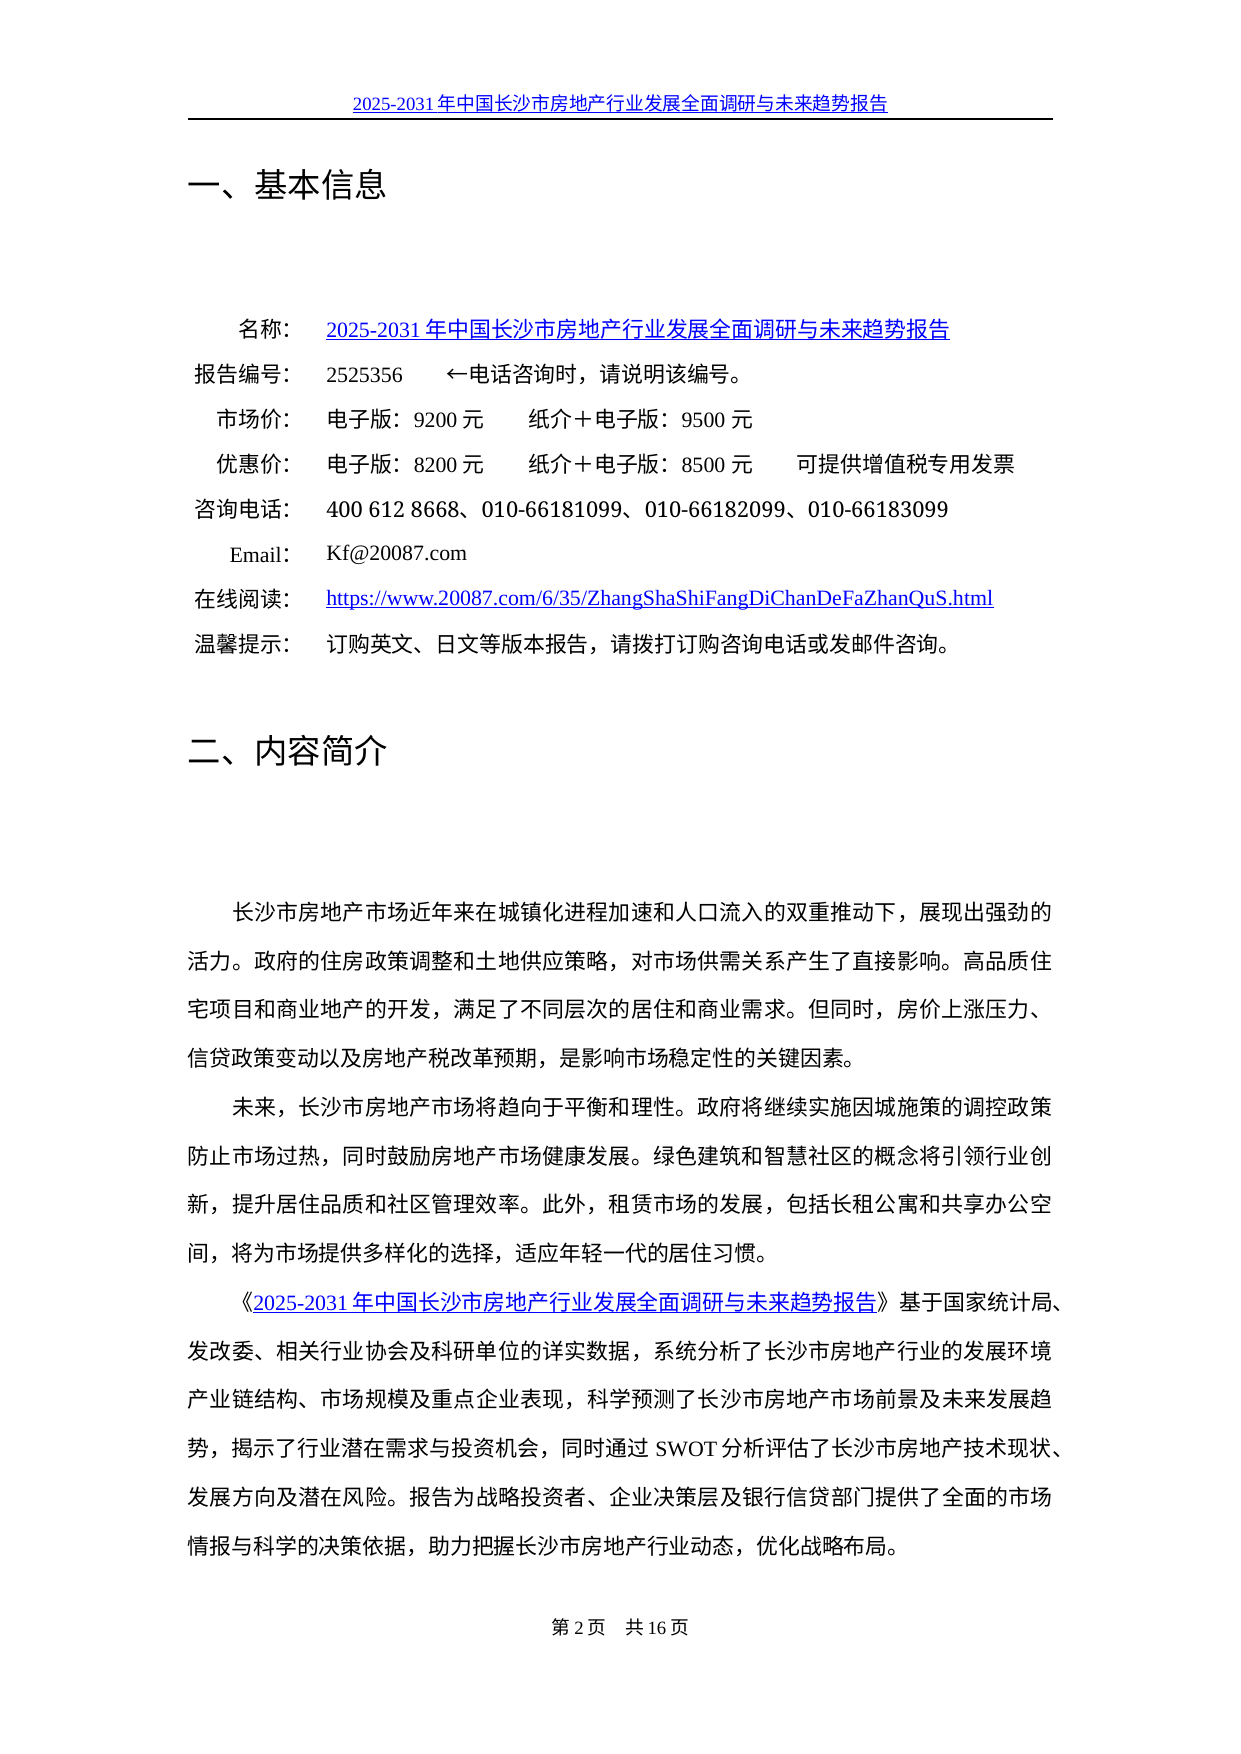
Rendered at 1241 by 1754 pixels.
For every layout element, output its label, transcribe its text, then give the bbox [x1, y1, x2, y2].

title 二、内容简介 [187, 717, 1053, 782]
table_cell 优惠价： [167, 447, 315, 492]
table_cell 2525356 ←电话咨询时，请说明该编号。 [315, 357, 1073, 402]
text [187, 894, 1053, 1561]
table_cell 在线阅读： [167, 582, 315, 627]
table_cell 市场价： [167, 402, 315, 447]
table_cell 400 612 8668、010-66181099、010-66182099、010-66183099 [315, 492, 1073, 537]
table_cell 报告编号： [167, 357, 315, 402]
table_cell 订购英文、日文等版本报告，请拨打订购咨询电话或发邮件咨询。 [315, 627, 1073, 672]
table_cell 温馨提示： [167, 627, 315, 672]
title 一、基本信息 [187, 150, 1053, 215]
table_cell Kf@20087.com [315, 537, 1073, 582]
table_header 2025-2031年中国长沙市房地产行业发展全面调研与未来趋势报告 [315, 312, 1073, 357]
table_cell 咨询电话： [167, 492, 315, 537]
table_cell 电子版：9200 元 纸介＋电子版：9500 元 [315, 402, 1073, 447]
table_header 名称： [167, 312, 315, 357]
table_cell [315, 582, 1073, 627]
table_cell 电子版：8200 元 纸介＋电子版：8500 元 可提供增值税专用发票 [315, 447, 1073, 492]
table_cell Email： [167, 537, 315, 582]
